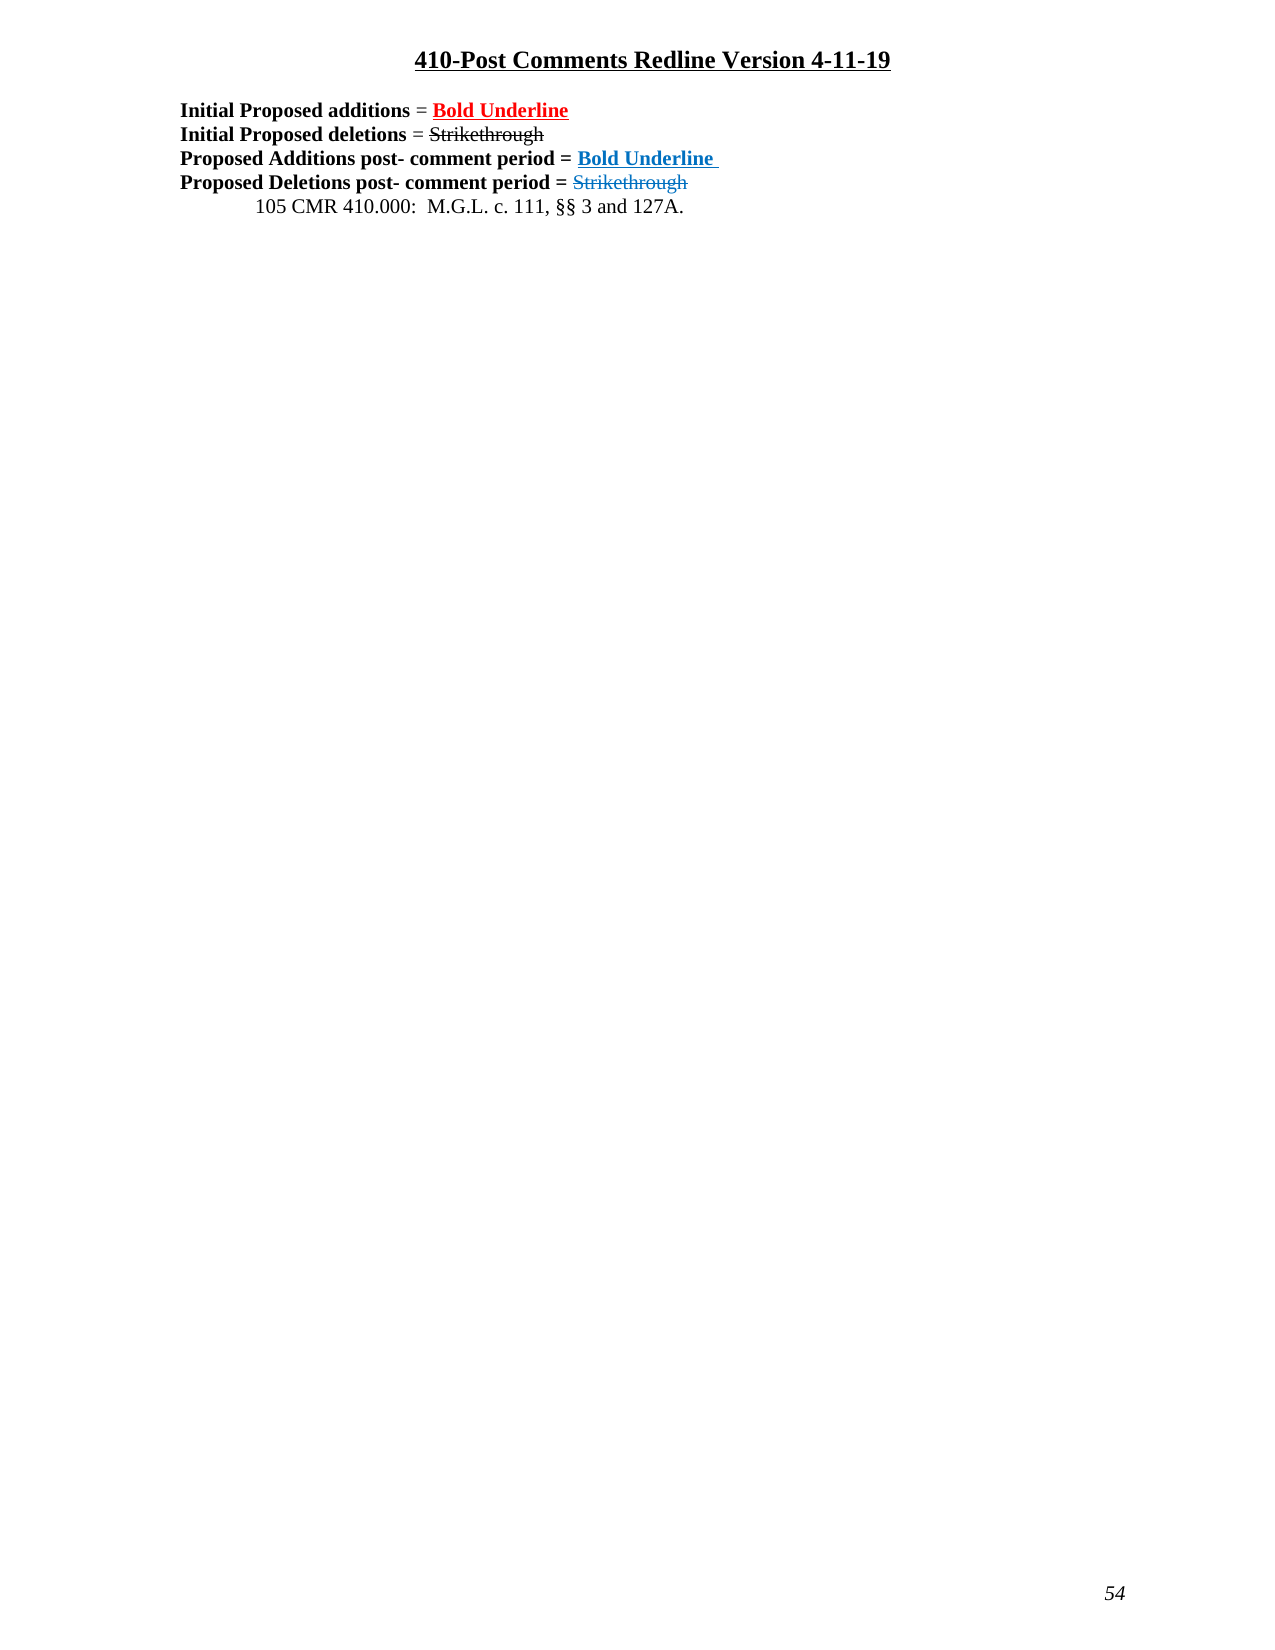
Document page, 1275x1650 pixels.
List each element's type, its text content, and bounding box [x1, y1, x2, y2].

text 105 CMR 410.000: M.G.L. c. 111, §§ 3 and 127A. [255, 194, 1125, 218]
